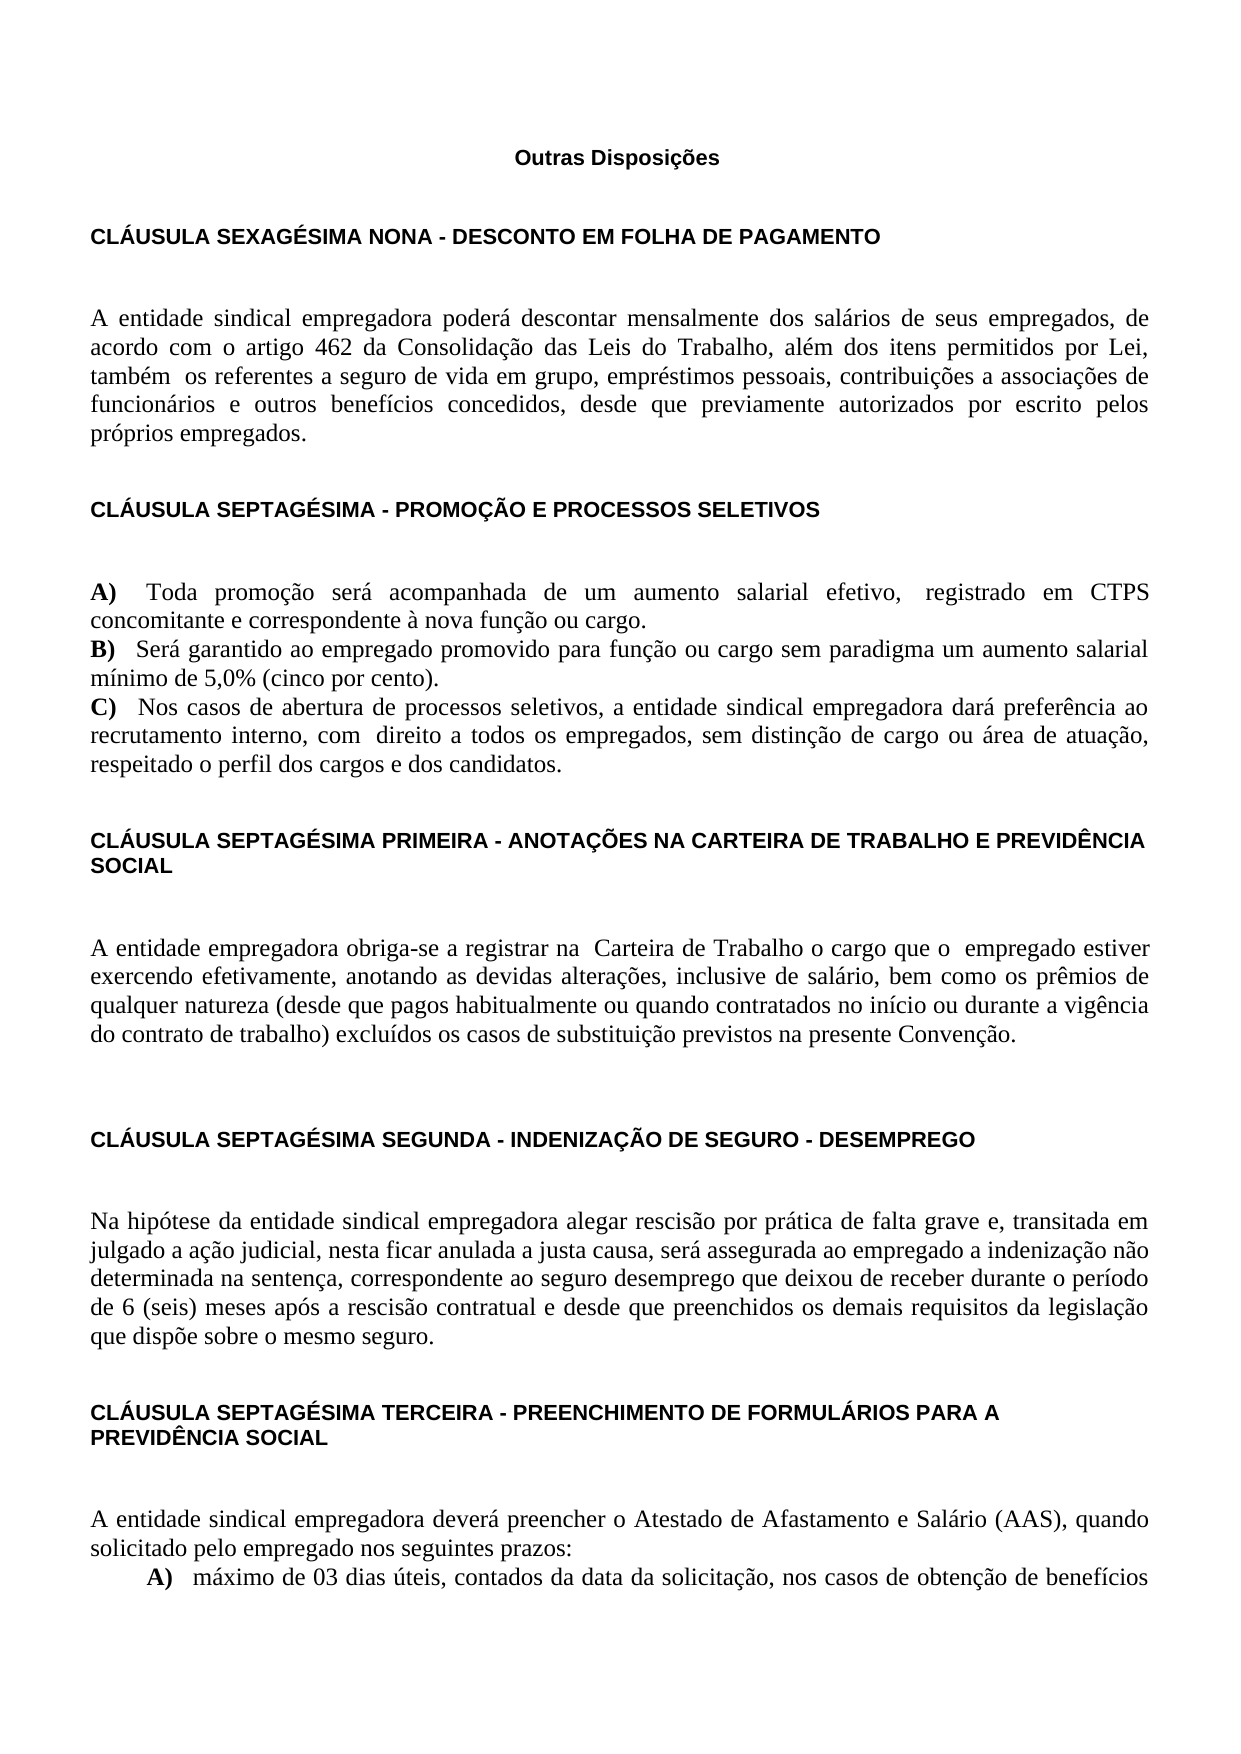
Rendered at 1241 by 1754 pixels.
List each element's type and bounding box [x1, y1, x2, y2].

table_header [89, 118, 1152, 1592]
